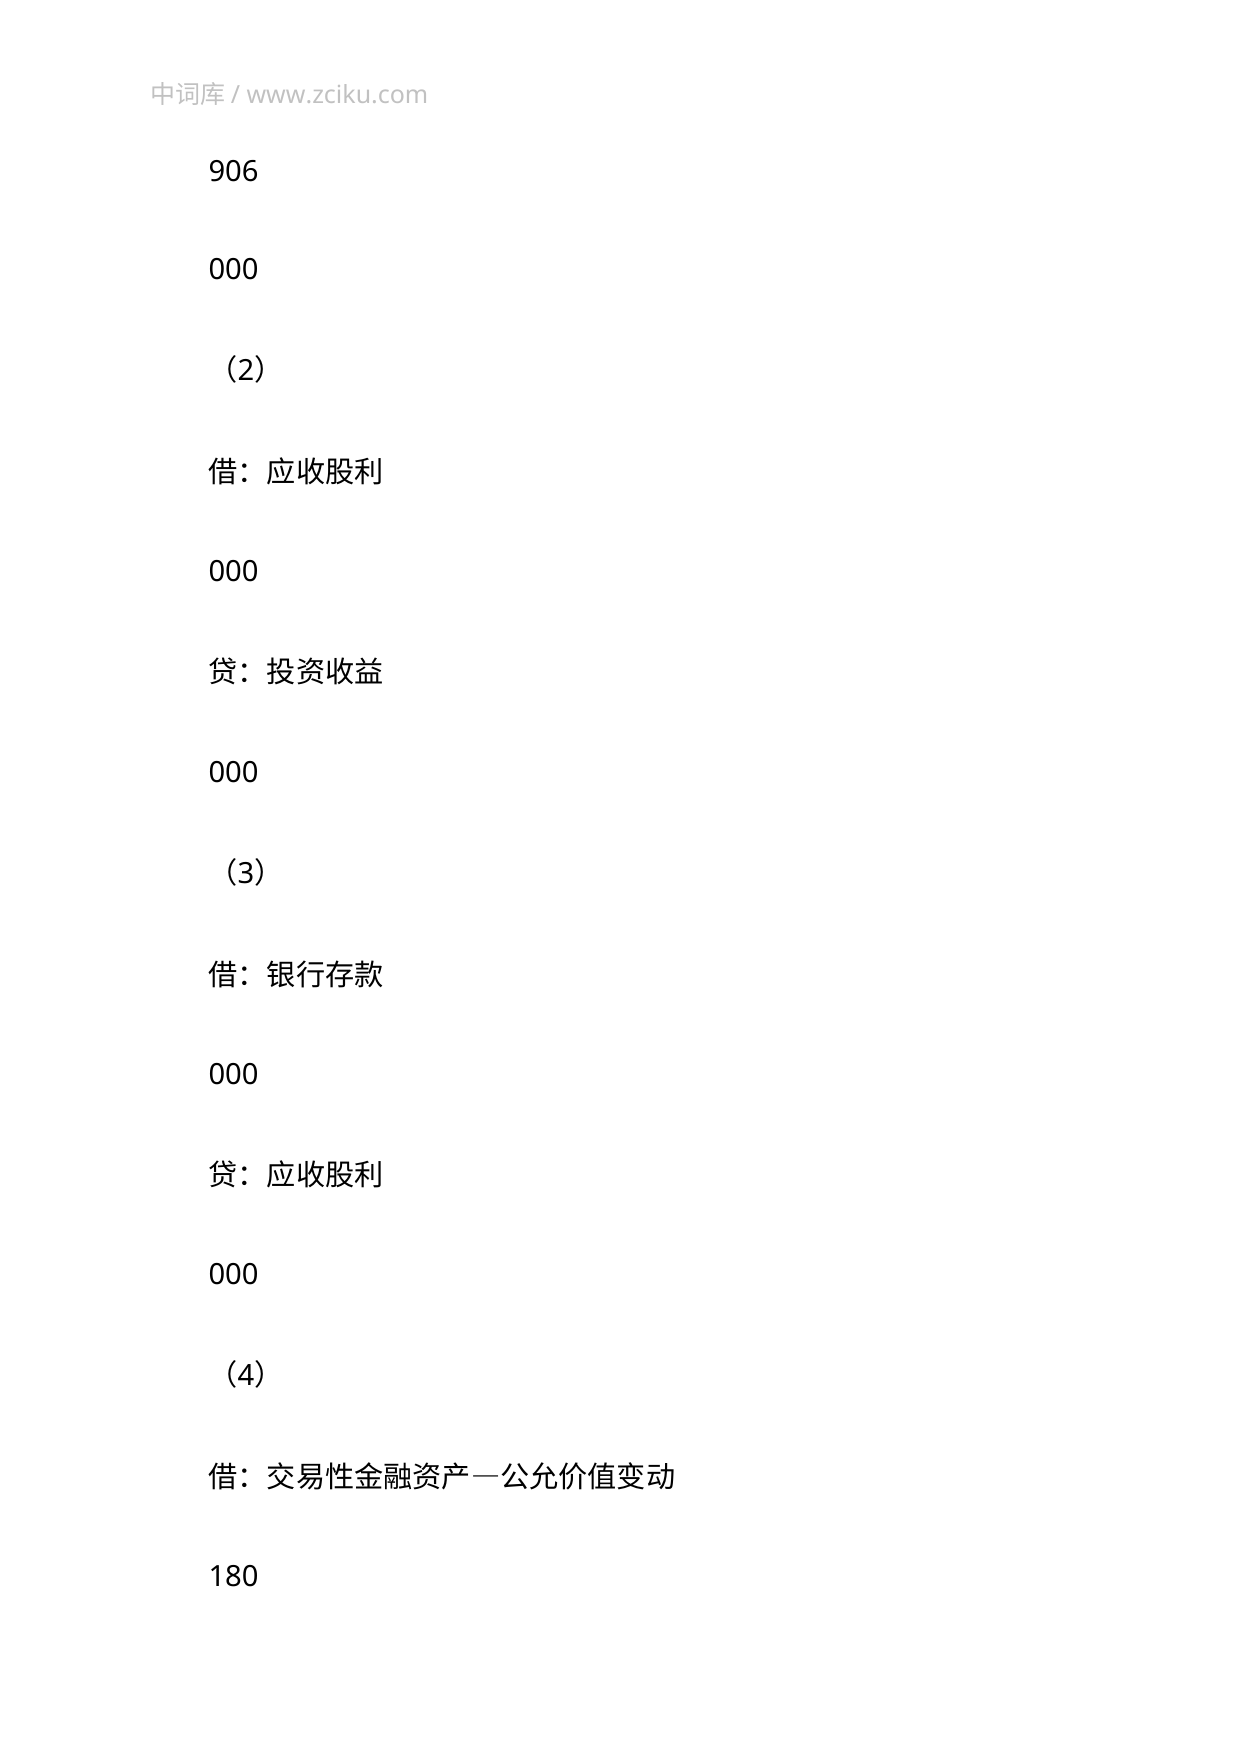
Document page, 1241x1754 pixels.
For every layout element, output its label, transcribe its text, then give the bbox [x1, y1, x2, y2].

text 借：交易性金融资产—公允价值变动 [150, 1454, 1090, 1496]
text 贷：投资收益 [150, 649, 1090, 691]
text 180 [150, 1555, 1090, 1595]
text 借：应收股利 [150, 449, 1090, 491]
text （4） [150, 1352, 1090, 1394]
text （2） [150, 347, 1090, 389]
text 000 [150, 248, 1090, 288]
text 000 [150, 751, 1090, 791]
text （3） [150, 849, 1090, 892]
text 借：银行存款 [150, 951, 1090, 993]
text 贷：应收股利 [150, 1151, 1090, 1194]
text 906 [150, 150, 1090, 190]
text 000 [150, 1053, 1090, 1093]
text 000 [150, 551, 1090, 590]
text 000 [150, 1253, 1090, 1293]
